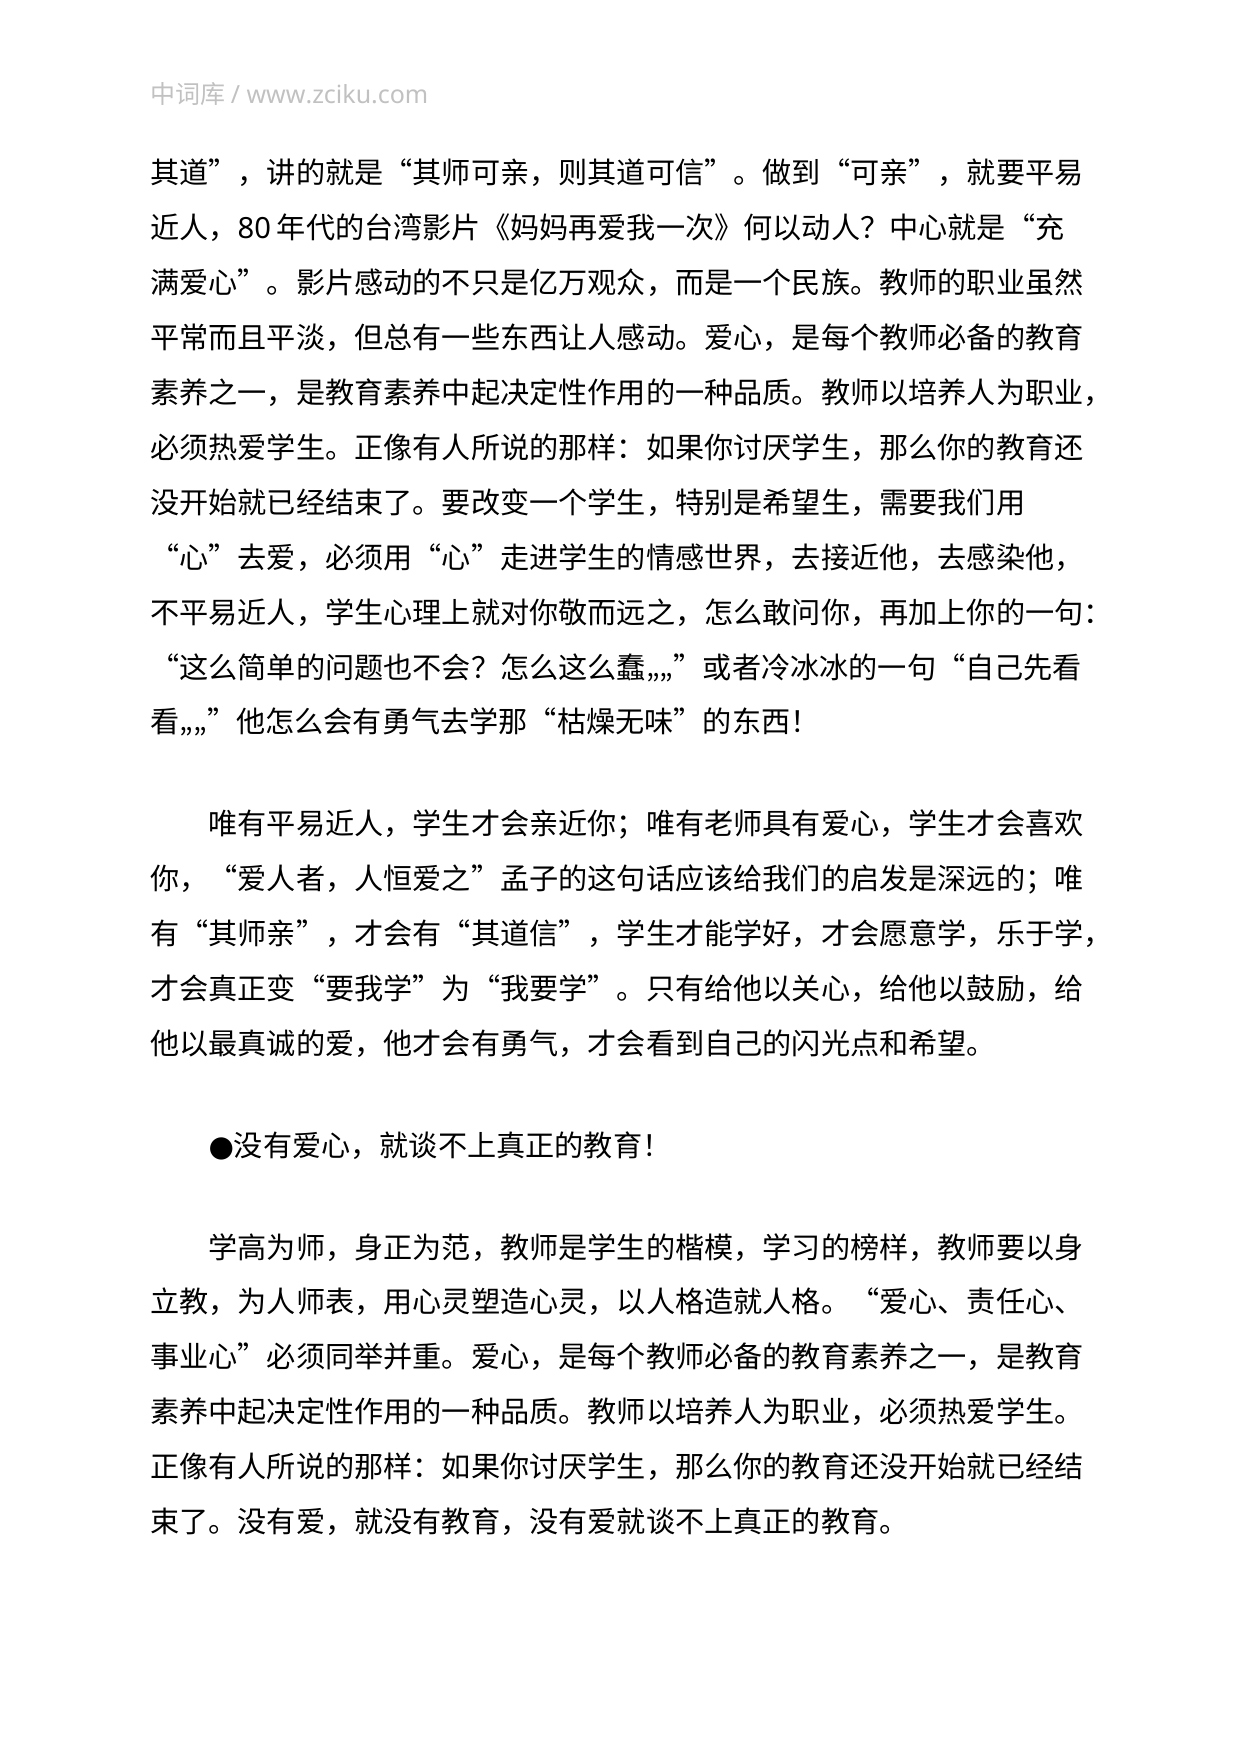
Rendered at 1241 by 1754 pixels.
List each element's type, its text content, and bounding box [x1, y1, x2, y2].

text ●没有爱心，就谈不上真正的教育！ [150, 1122, 1090, 1164]
text 学高为师，身正为范，教师是学生的楷模，学习的榜样，教师要以身立教，为人师表，用心灵塑造心灵，以人格造就人格。“爱心、责任心、事业心”必须同举并重。爱心，是每个教师必备的教育素养之一，是教育素养中起决定性作用的一种品质。教师以培养人为职业，必须热爱学生。正像有人所说的那样：如果你讨厌学生，那么你的教育还没开始就已经结束了。没有爱，就没有教育，没有爱就谈不上真正的教育。 [150, 1224, 1090, 1541]
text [150, 150, 1090, 741]
text 唯有平易近人，学生才会亲近你；唯有老师具有爱心，学生才会喜欢你，“爱人者，人恒爱之”孟子的这句话应该给我们的启发是深远的；唯有“其师亲”，才会有“其道信”，学生才能学好，才会愿意学，乐于学，才会真正变“要我学”为“我要学”。只有给他以关心，给他以鼓励，给他以最真诚的爱，他才会有勇气，才会看到自己的闪光点和希望。 [150, 801, 1090, 1063]
